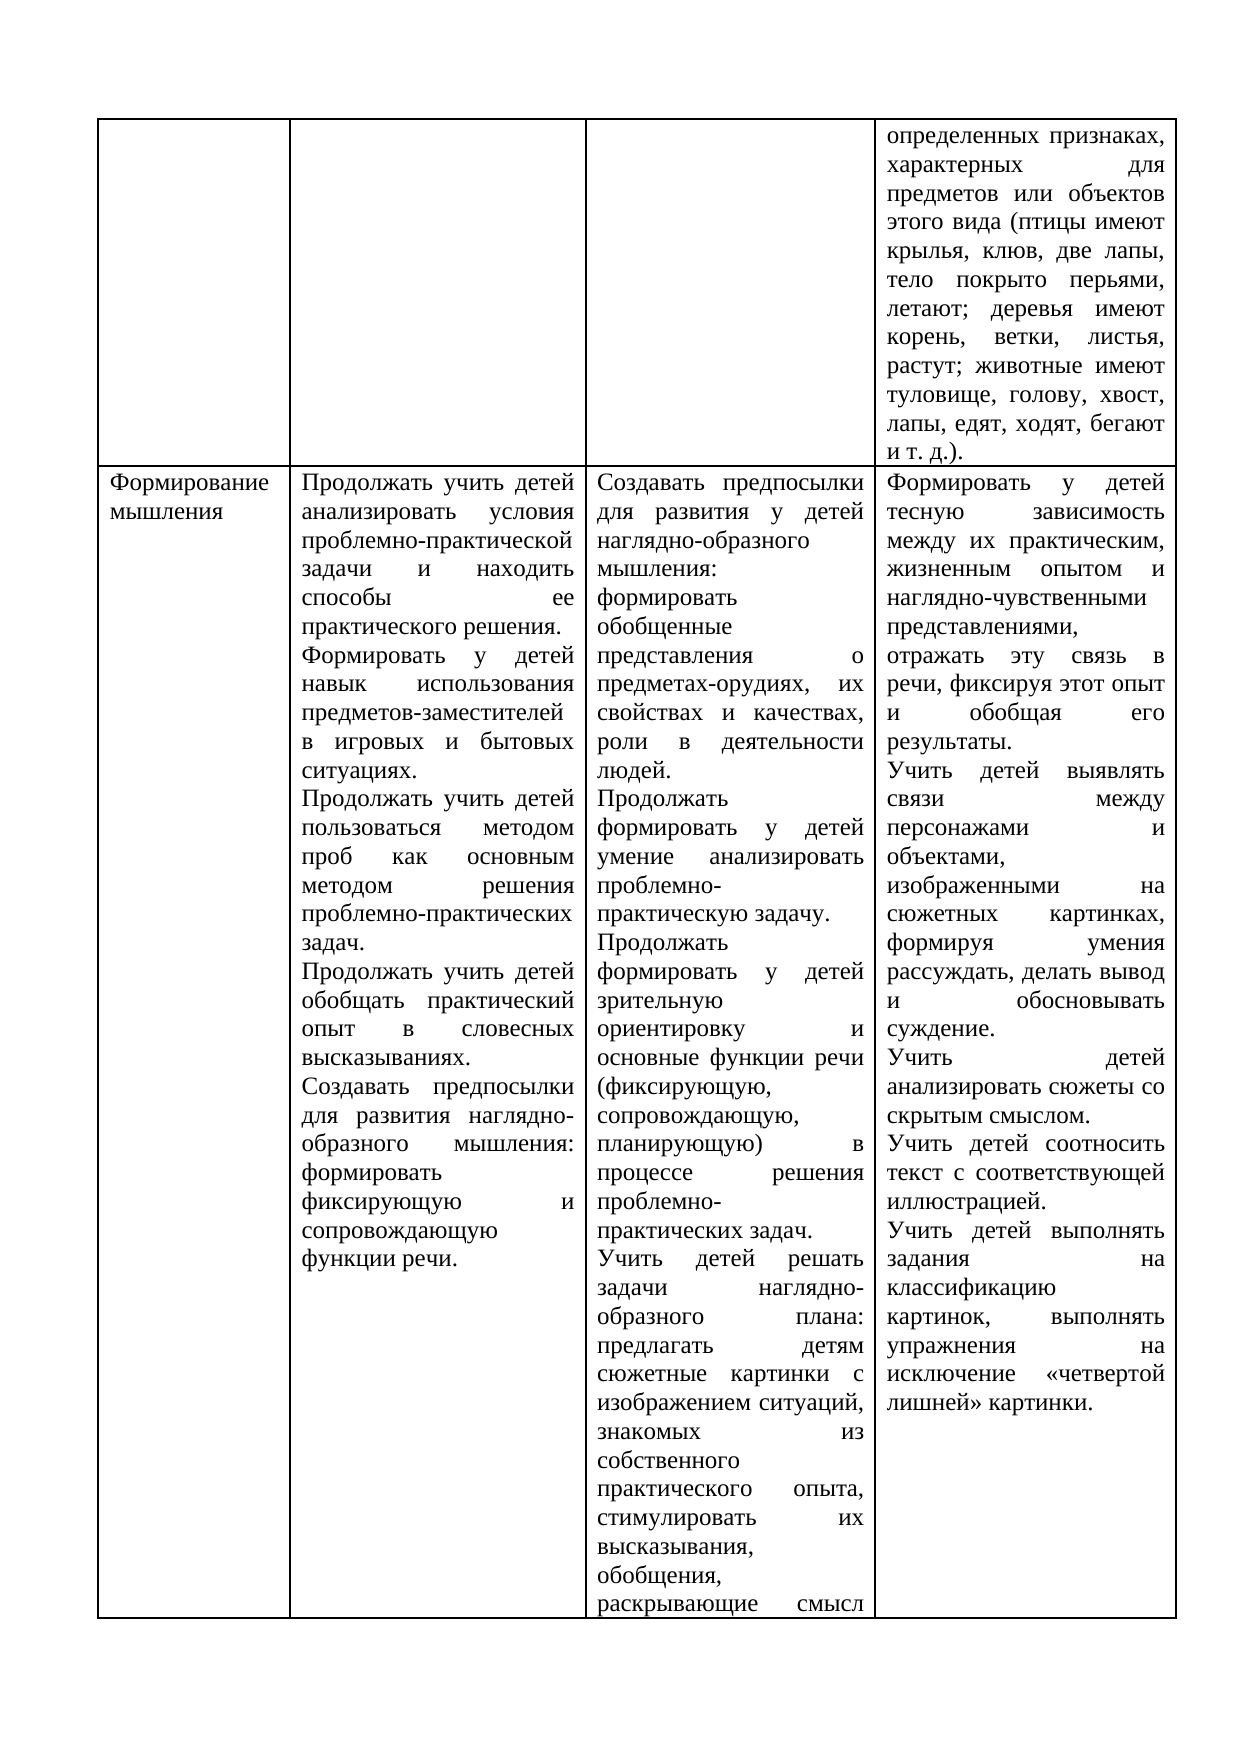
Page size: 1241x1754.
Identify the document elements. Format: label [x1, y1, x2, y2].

table_cell [99, 467, 289, 1617]
table_cell [291, 467, 585, 1617]
table_cell [876, 467, 1175, 1617]
table_cell [876, 120, 1175, 465]
table_cell [587, 467, 874, 1617]
table_cell [99, 120, 289, 465]
table_cell [291, 120, 585, 465]
table_cell [587, 120, 874, 465]
